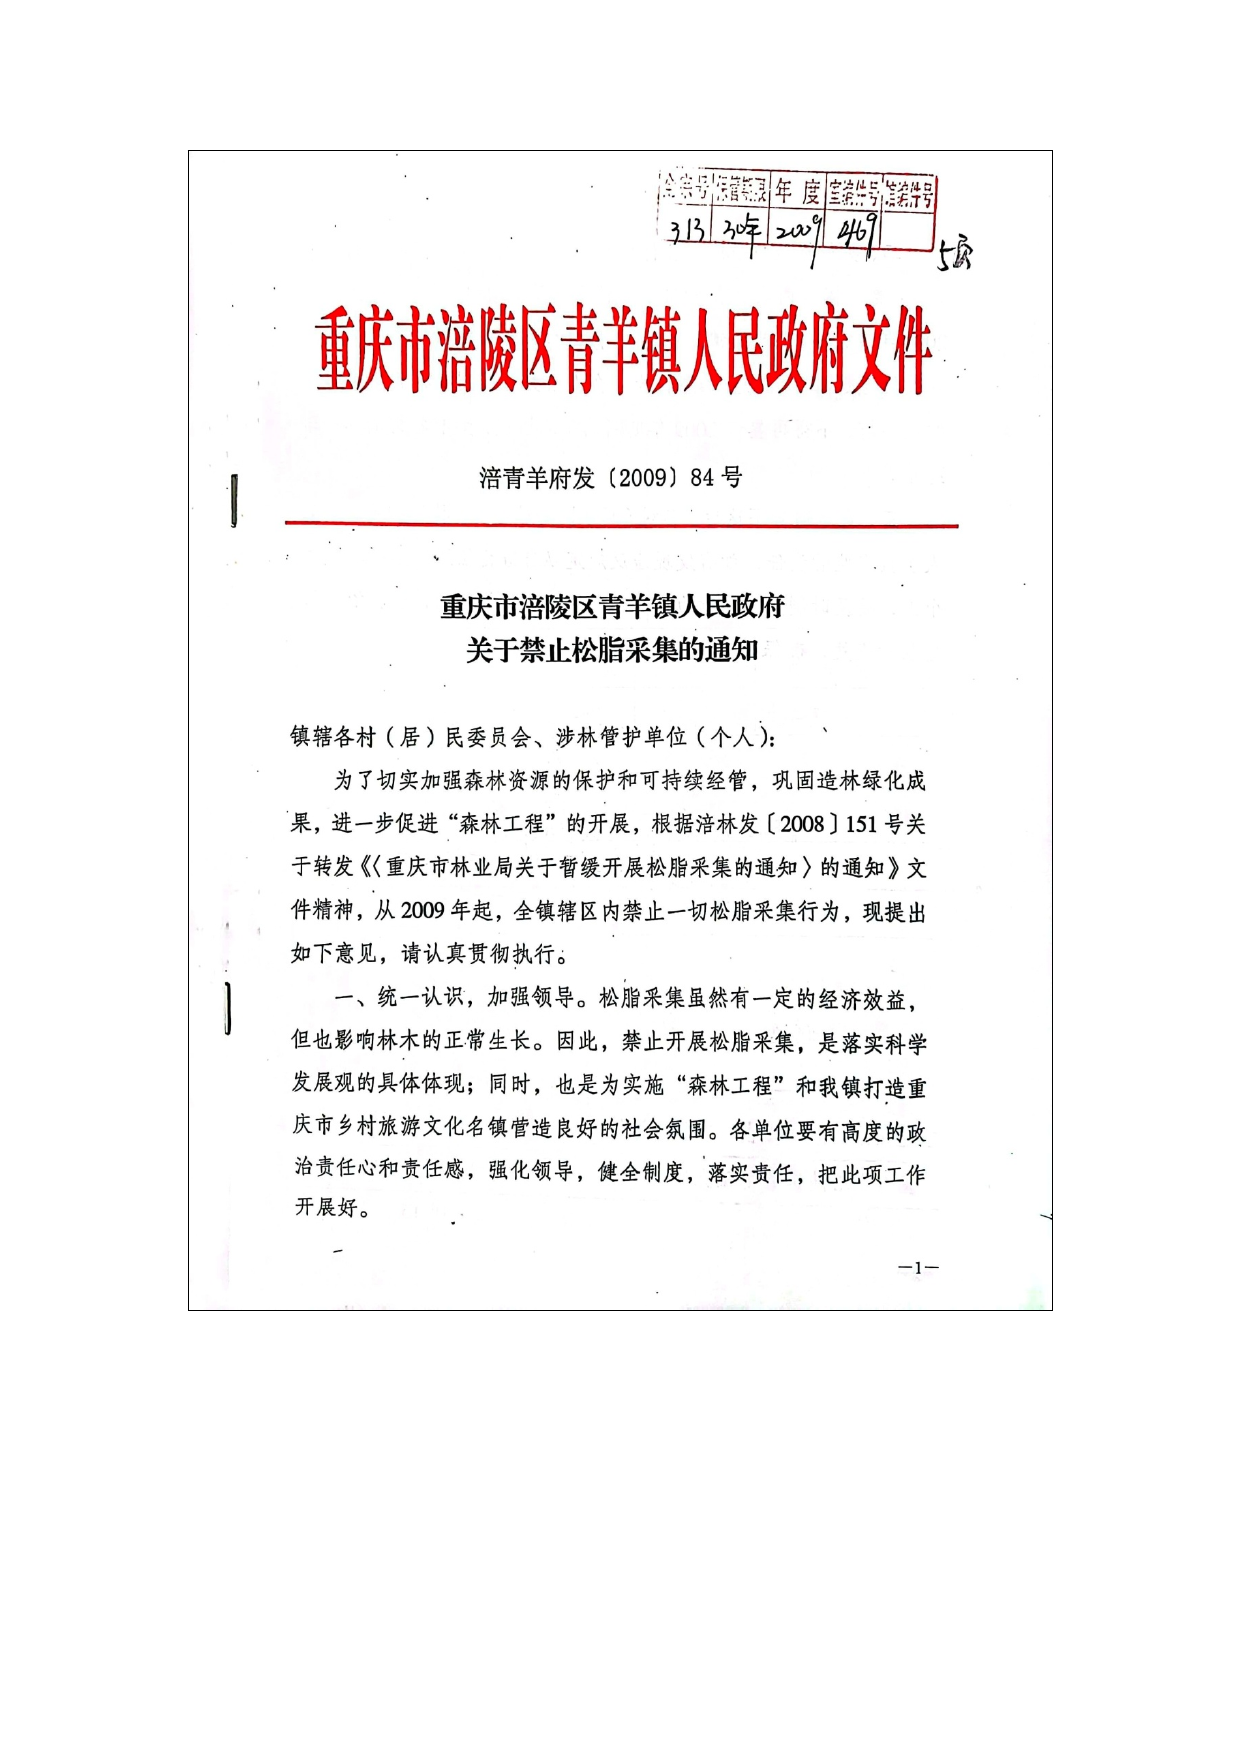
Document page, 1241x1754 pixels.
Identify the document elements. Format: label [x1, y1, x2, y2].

picture [189, 151, 1052, 1310]
